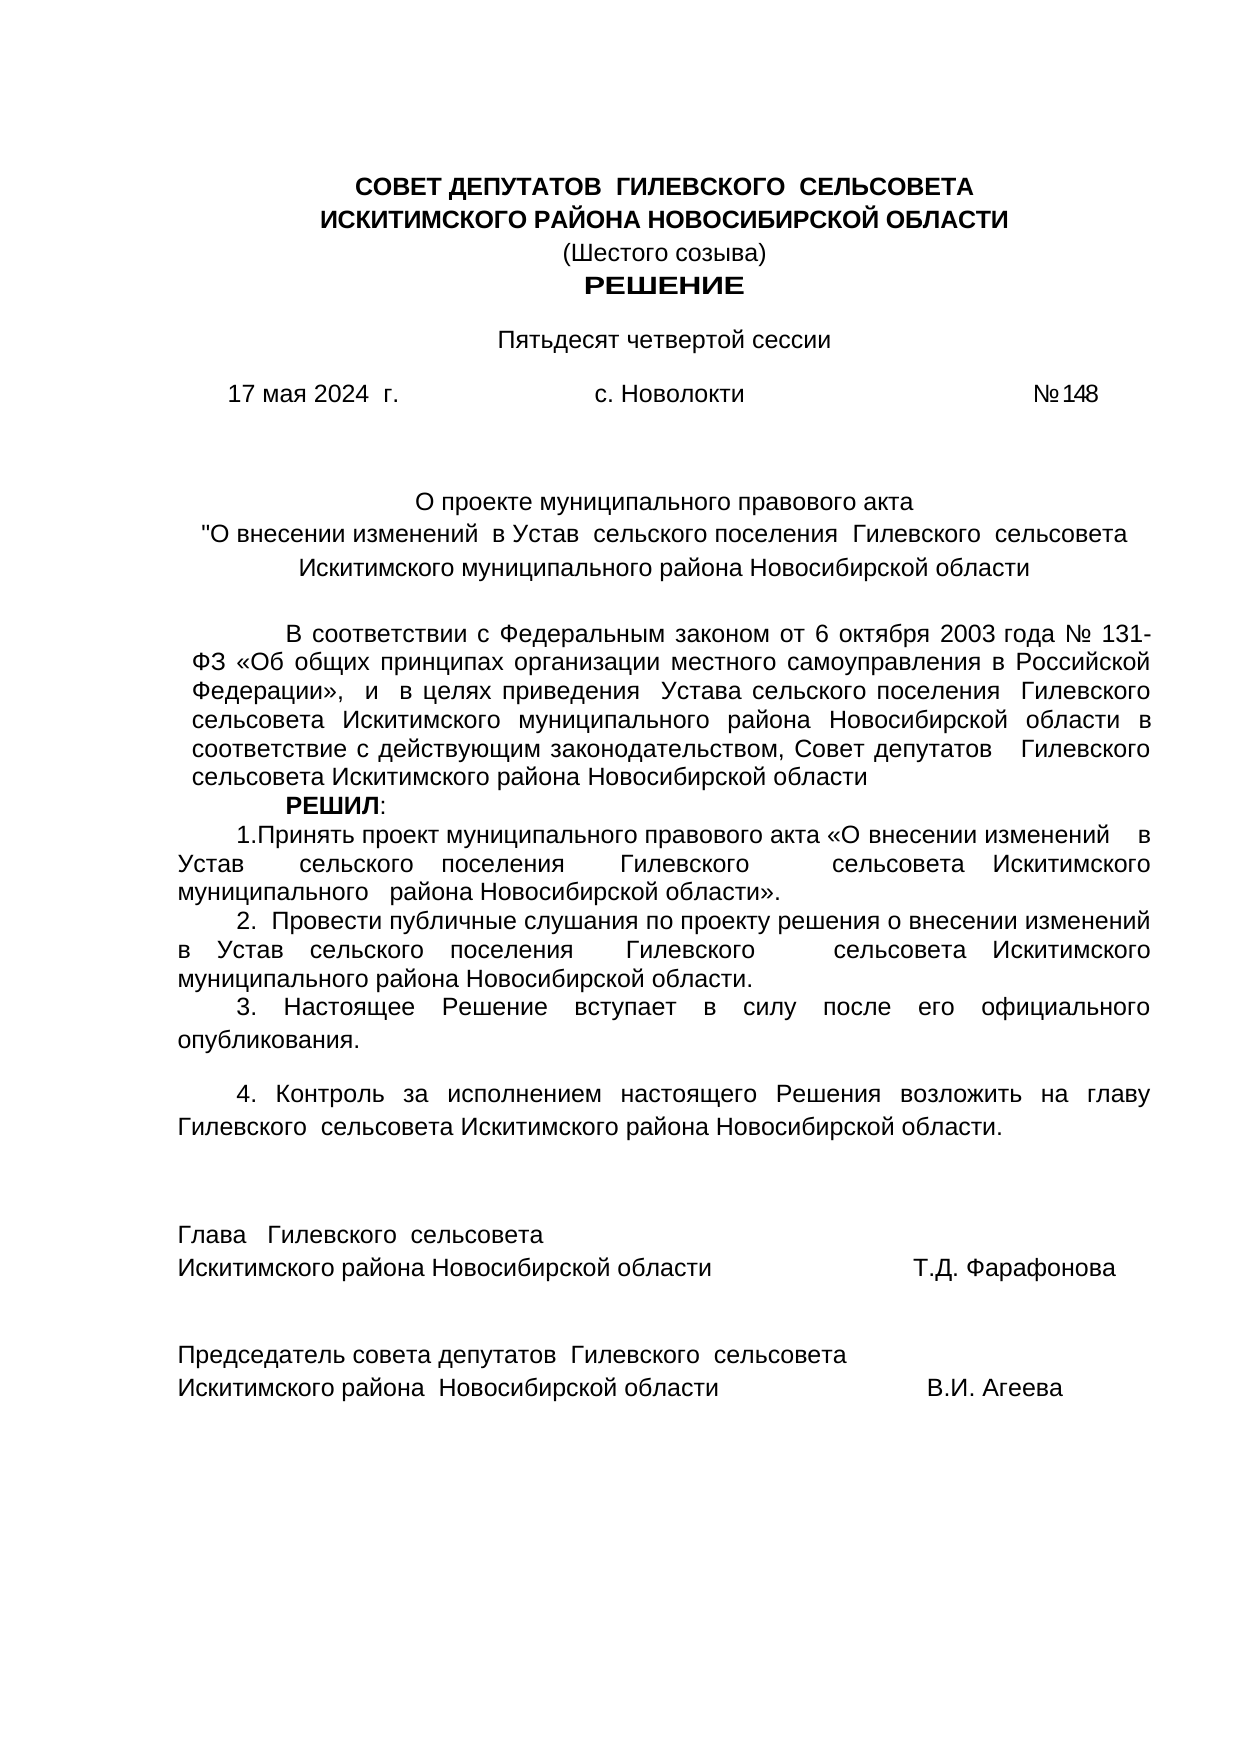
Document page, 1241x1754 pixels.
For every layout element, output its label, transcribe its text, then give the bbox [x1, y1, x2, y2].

text Председатель совета депутатов Гилевского сельсовета [177, 1340, 1152, 1368]
text ИСКИТИМСКОГО РАЙОНА НОВОСИБИРСКОЙ ОБЛАСТИ [177, 205, 1152, 234]
text 4. Контроль за исполнением настоящего Решения возложить на главу Гилевского сельсовета Искитимского района Новосибирской области. [177, 1079, 1152, 1141]
text Глава Гилевского сельсовета [177, 1220, 1152, 1249]
text 1.Принять проект муниципального правового акта «О внесении изменений в Устав сельского поселения Гилевского сельсовета Искитимского муниципального района Новосибирской области». [177, 820, 1152, 906]
text 2. Провести публичные слушания по проекту решения о внесении изменений в Устав сельского поселения Гилевского сельсовета Искитимского муниципального района Новосибирской области. [177, 906, 1152, 992]
text 3. Настоящее Решение вступает в силу после его официального опубликования. [177, 992, 1152, 1054]
text "О внесении изменений в Устав сельского поселения Гилевского сельсовета Искитимского муниципального района Новосибирской области [177, 519, 1152, 581]
text В соответствии с Федеральным законом от 6 октября 2003 года № 131-ФЗ «Об общих принципах организации местного самоуправления в Российской Федерации», и в целях приведения Устава сельского поселения Гилевского сельсовета Искитимского муниципального района Новосибирской области в соответствие с действующим законодательством, Совет депутатов Гилевского сельсовета Искитимского района Новосибирской области [192, 618, 1152, 791]
text 17 мая 2024 г. с. Новолокти № 148 [177, 379, 1152, 407]
text Пятьдесят четвертой сессии [177, 325, 1152, 354]
text (Шестого созыва) [177, 238, 1152, 267]
text О проекте муниципального правового акта [177, 486, 1152, 515]
text РЕШИЛ: [192, 791, 1152, 820]
text РЕШЕНИЕ [177, 271, 1152, 300]
text СОВЕТ ДЕПУТАТОВ ГИЛЕВСКОГО СЕЛЬСОВЕТА [177, 172, 1152, 201]
text Искитимского района Новосибирской области В.И. Агеева [177, 1373, 1152, 1402]
text Искитимского района Новосибирской области Т.Д. Фарафонова [177, 1253, 1152, 1282]
